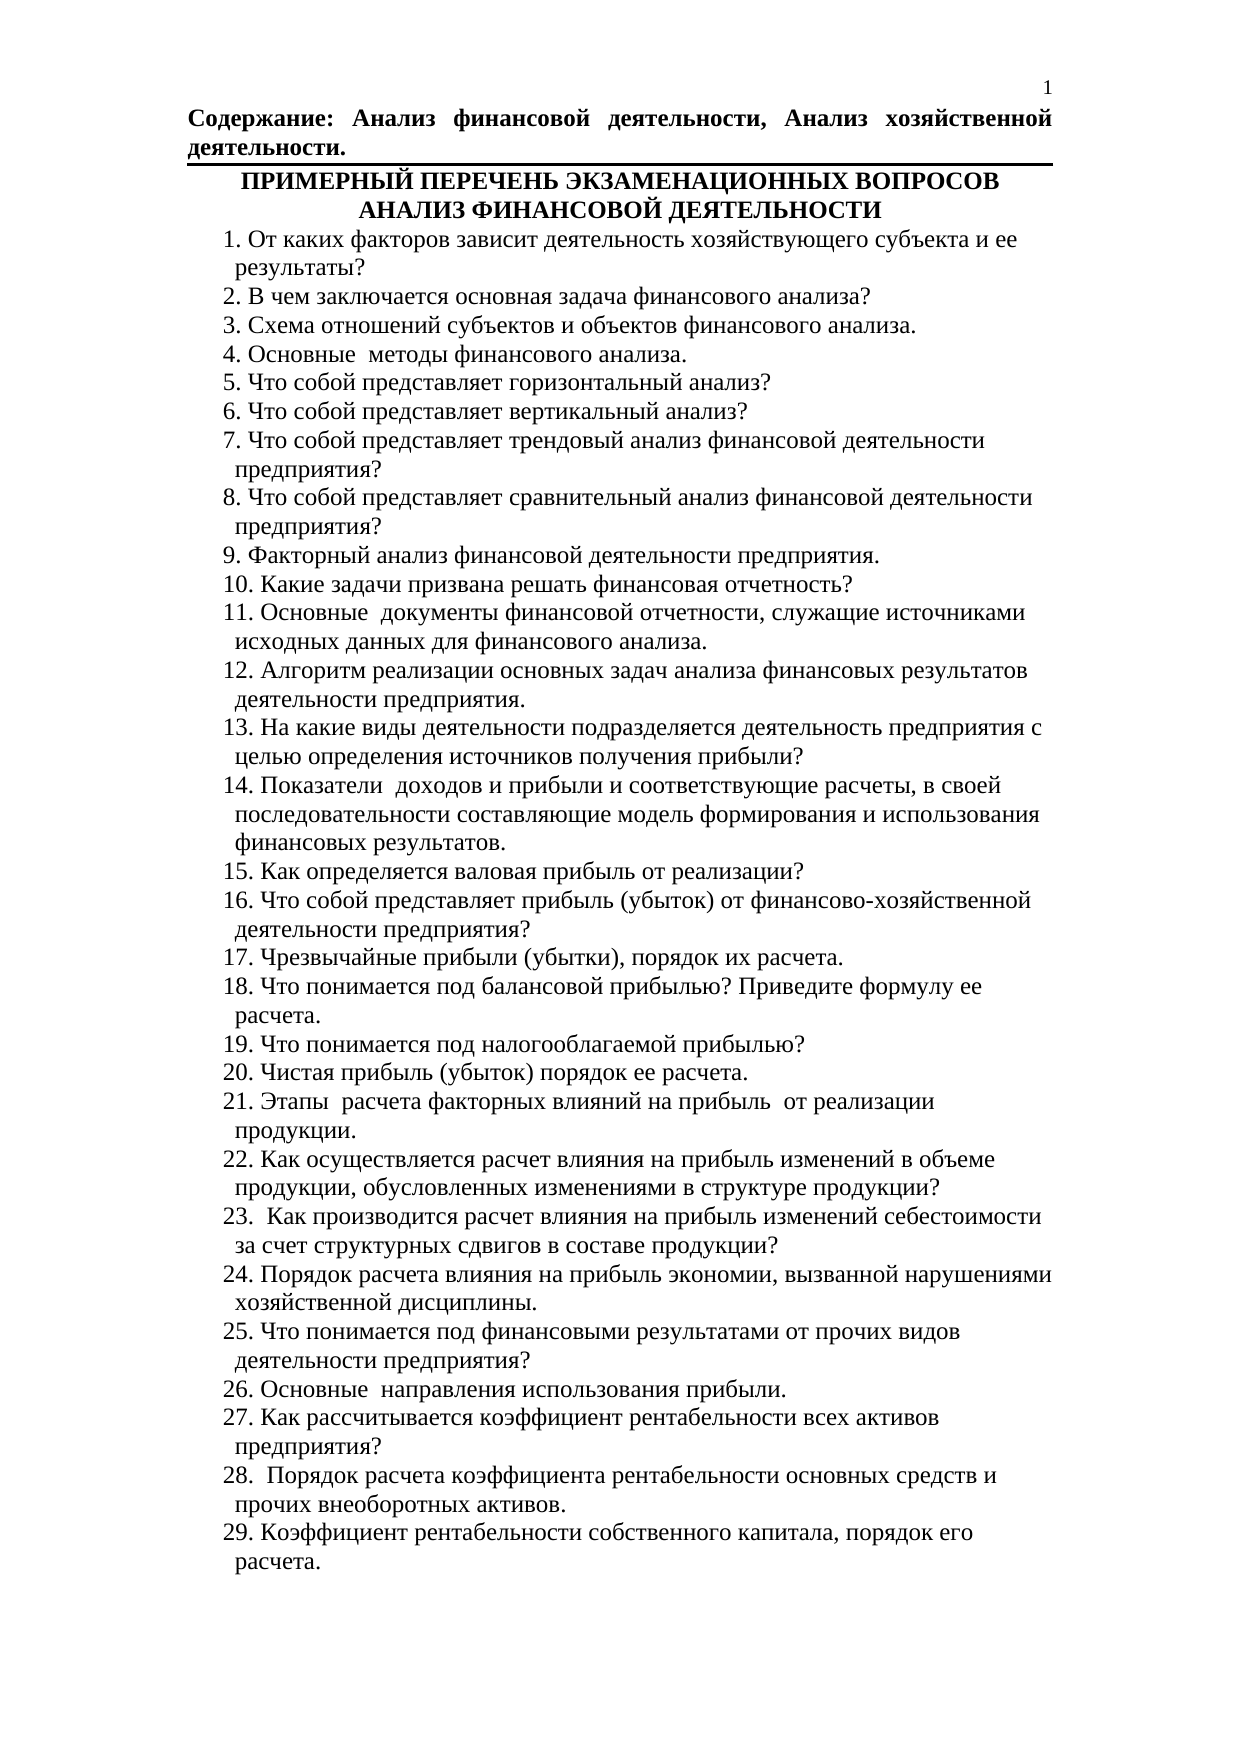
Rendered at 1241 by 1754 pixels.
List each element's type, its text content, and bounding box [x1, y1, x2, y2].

list Что понимается под балансовой прибылью? Приведите формулу ее расчета. [223, 971, 1053, 1029]
text АНАЛИЗ ФИНАНСОВОЙ ДЕЯТЕЛЬНОСТИ [187, 195, 1053, 224]
list На какие виды деятельности подразделяется деятельность предприятия с целью определения источников получения прибыли? [223, 712, 1053, 770]
list Коэффициент рентабельности собственного капитала, порядок его расчета. [223, 1517, 1053, 1575]
list Что понимается под финансовыми результатами от прочих видов деятельности предприятия? [223, 1316, 1053, 1374]
list Основные документы финансовой отчетности, служащие источниками исходных данных для финансового анализа. [223, 597, 1053, 655]
list Алгоритм реализации основных задач анализа финансовых результатов деятельности предприятия. [223, 655, 1053, 712]
list От каких факторов зависит деятельность хозяйствующего субъекта и ее результаты? [223, 224, 1053, 281]
list Порядок расчета коэффициента рентабельности основных средств и прочих внеоборотных активов. [223, 1460, 1053, 1517]
list В чем заключается основная задача финансового анализа? [223, 281, 1053, 310]
list Как рассчитывается коэффициент рентабельности всех активов предприятия? [223, 1402, 1053, 1460]
list Что собой представляет прибыль (убыток) от финансово-хозяйственной деятельности предприятия? [223, 885, 1053, 942]
list Какие задачи призвана решать финансовая отчетность? [223, 569, 1053, 597]
list Основные методы финансового анализа. [223, 339, 1053, 367]
list Что собой представляет горизонтальный анализ? [223, 367, 1053, 396]
list Порядок расчета влияния на прибыль экономии, вызванной нарушениями хозяйственной дисциплины. [223, 1259, 1053, 1316]
list Факторный анализ финансовой деятельности предприятия. [223, 540, 1053, 569]
list Чрезвычайные прибыли (убытки), порядок их расчета. [223, 942, 1053, 971]
title ПРИМЕРНЫЙ ПЕРЕЧЕНЬ ЭКЗАМЕНАЦИОННЫХ ВОПРОСОВ [187, 166, 1053, 195]
list Что собой представляет трендовый анализ финансовой деятельности предприятия? [223, 425, 1053, 482]
list Что собой представляет вертикальный анализ? [223, 396, 1053, 425]
list Как производится расчет влияния на прибыль изменений себестоимости за счет структурных сдвигов в составе продукции? [223, 1201, 1053, 1259]
list Чистая прибыль (убыток) порядок ее расчета. [223, 1057, 1053, 1086]
list Основные направления использования прибыли. [223, 1374, 1053, 1402]
list Как определяется валовая прибыль от реализации? [223, 856, 1053, 885]
title Содержание: Анализ финансовой деятельности, Анализ хозяйственной деятельности. [187, 103, 1053, 163]
list Показатели доходов и прибыли и соответствующие расчеты, в своей последовательности составляющие модель формирования и использования финансовых результатов. [223, 770, 1053, 856]
list Как осуществляется расчет влияния на прибыль изменений в объеме продукции, обусловленных изменениями в структуре продукции? [223, 1144, 1053, 1201]
list Что собой представляет сравнительный анализ финансовой деятельности предприятия? [223, 482, 1053, 540]
list Что понимается под налогооблагаемой прибылью? [223, 1029, 1053, 1057]
list Этапы расчета факторных влияний на прибыль от реализации продукции. [223, 1086, 1053, 1144]
list Схема отношений субъектов и объектов финансового анализа. [223, 310, 1053, 339]
